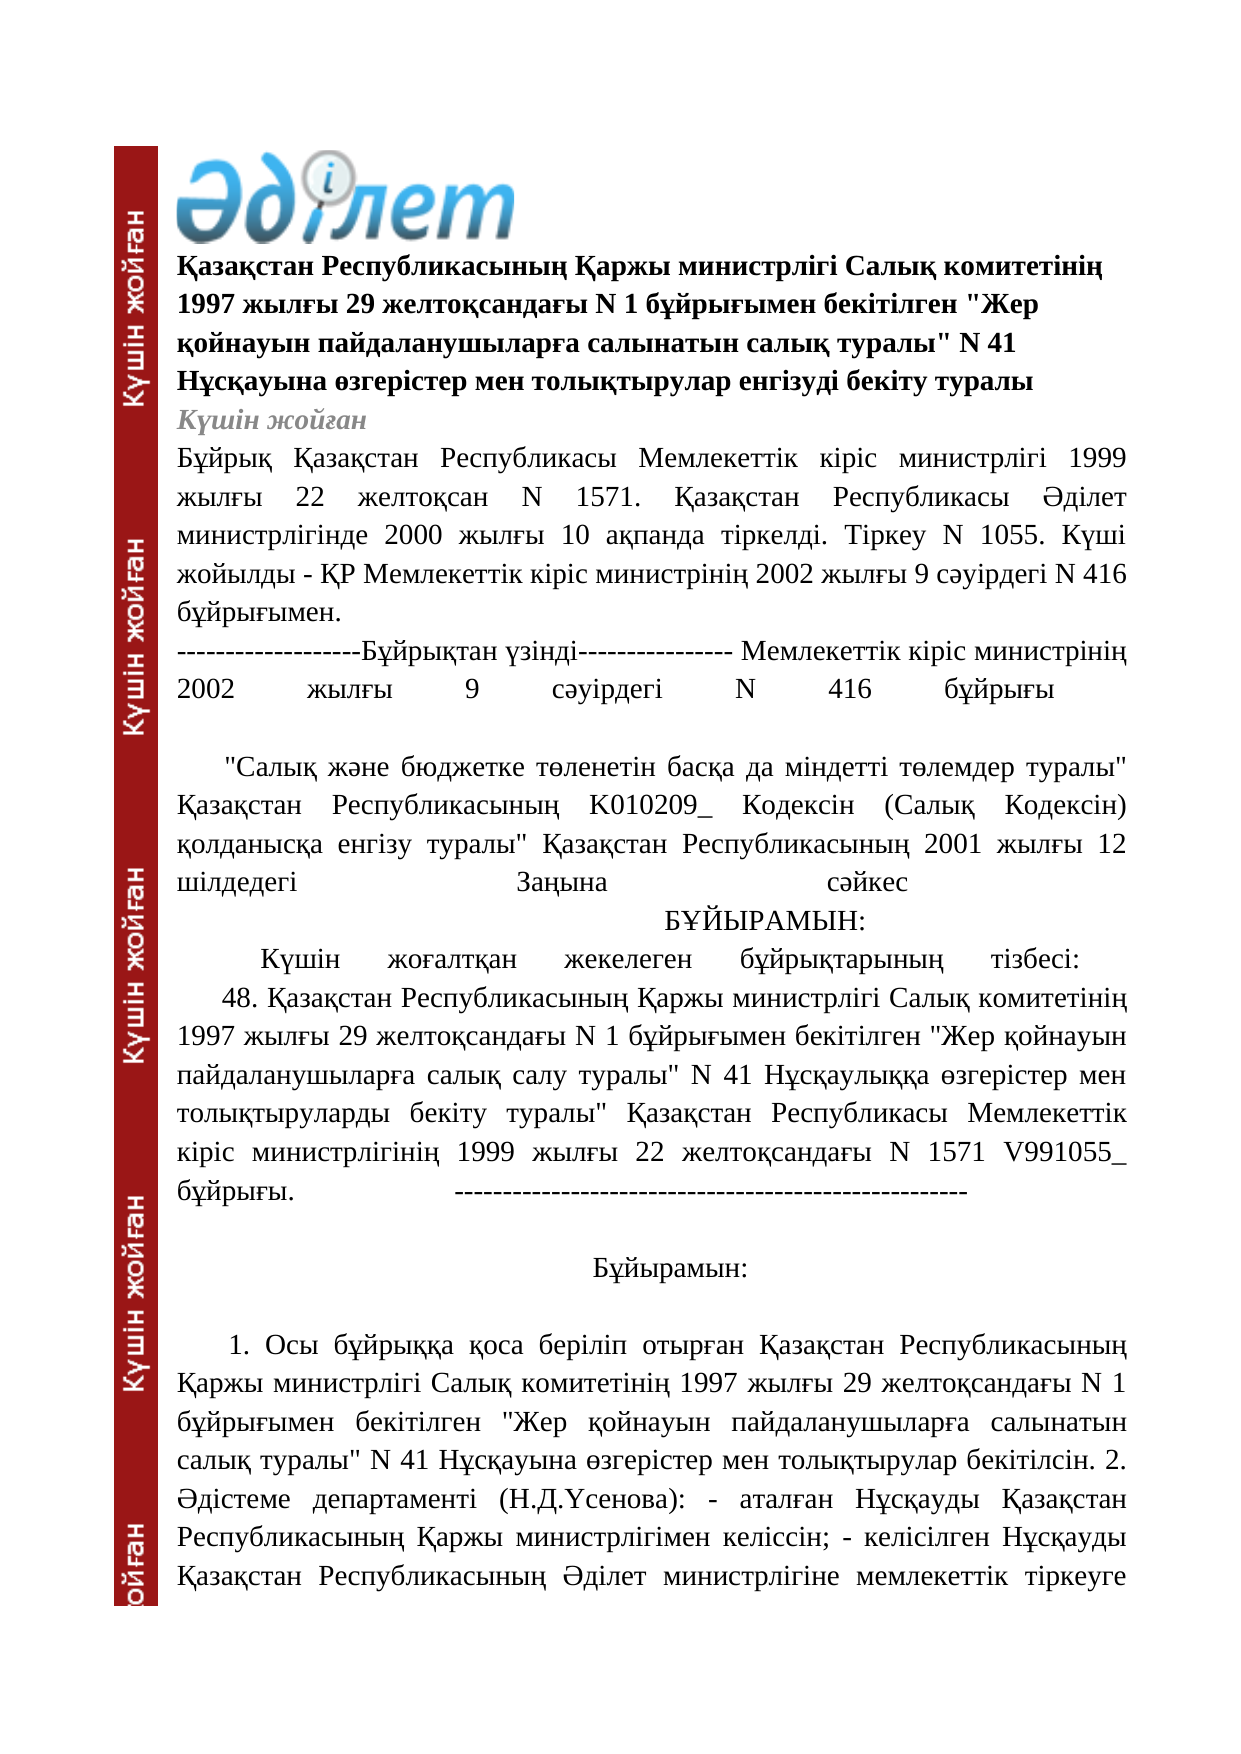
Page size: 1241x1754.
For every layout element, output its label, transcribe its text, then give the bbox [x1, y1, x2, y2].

picture [176, 150, 515, 244]
text Бұйрық Қазақстан Республикасы Мемлекеттік кіріс министрлігі 1999 жылғы 22 желтоқсан N 1571. Қазақстан Республикасы Әділет министрлігінде 2000 жылғы 10 ақпанда тіркелді. Тіркеу N 1055. Күші жойылды - ҚР Мемлекеттік кіріс министрінің 2002 жылғы 9 сәуірдегі N 416 бұйрығымен. [112, 440, 1128, 628]
picture [114, 1592, 158, 1606]
picture [114, 628, 158, 633]
picture [114, 146, 158, 248]
picture [114, 397, 158, 402]
text Қазақстан Республикасының Қаржы министрлігі Салық комитетінің 1997 жылғы 29 желтоқсандағы N 1 бұйрығымен бекітілген "Жер қойнауын пайдаланушыларға салынатын салық туралы" N 41 Нұсқауына өзгерістер мен толықтырулар енгізуді бекіту туралы [112, 248, 1128, 397]
picture [114, 435, 158, 440]
text Күшін жойған [112, 402, 1128, 435]
